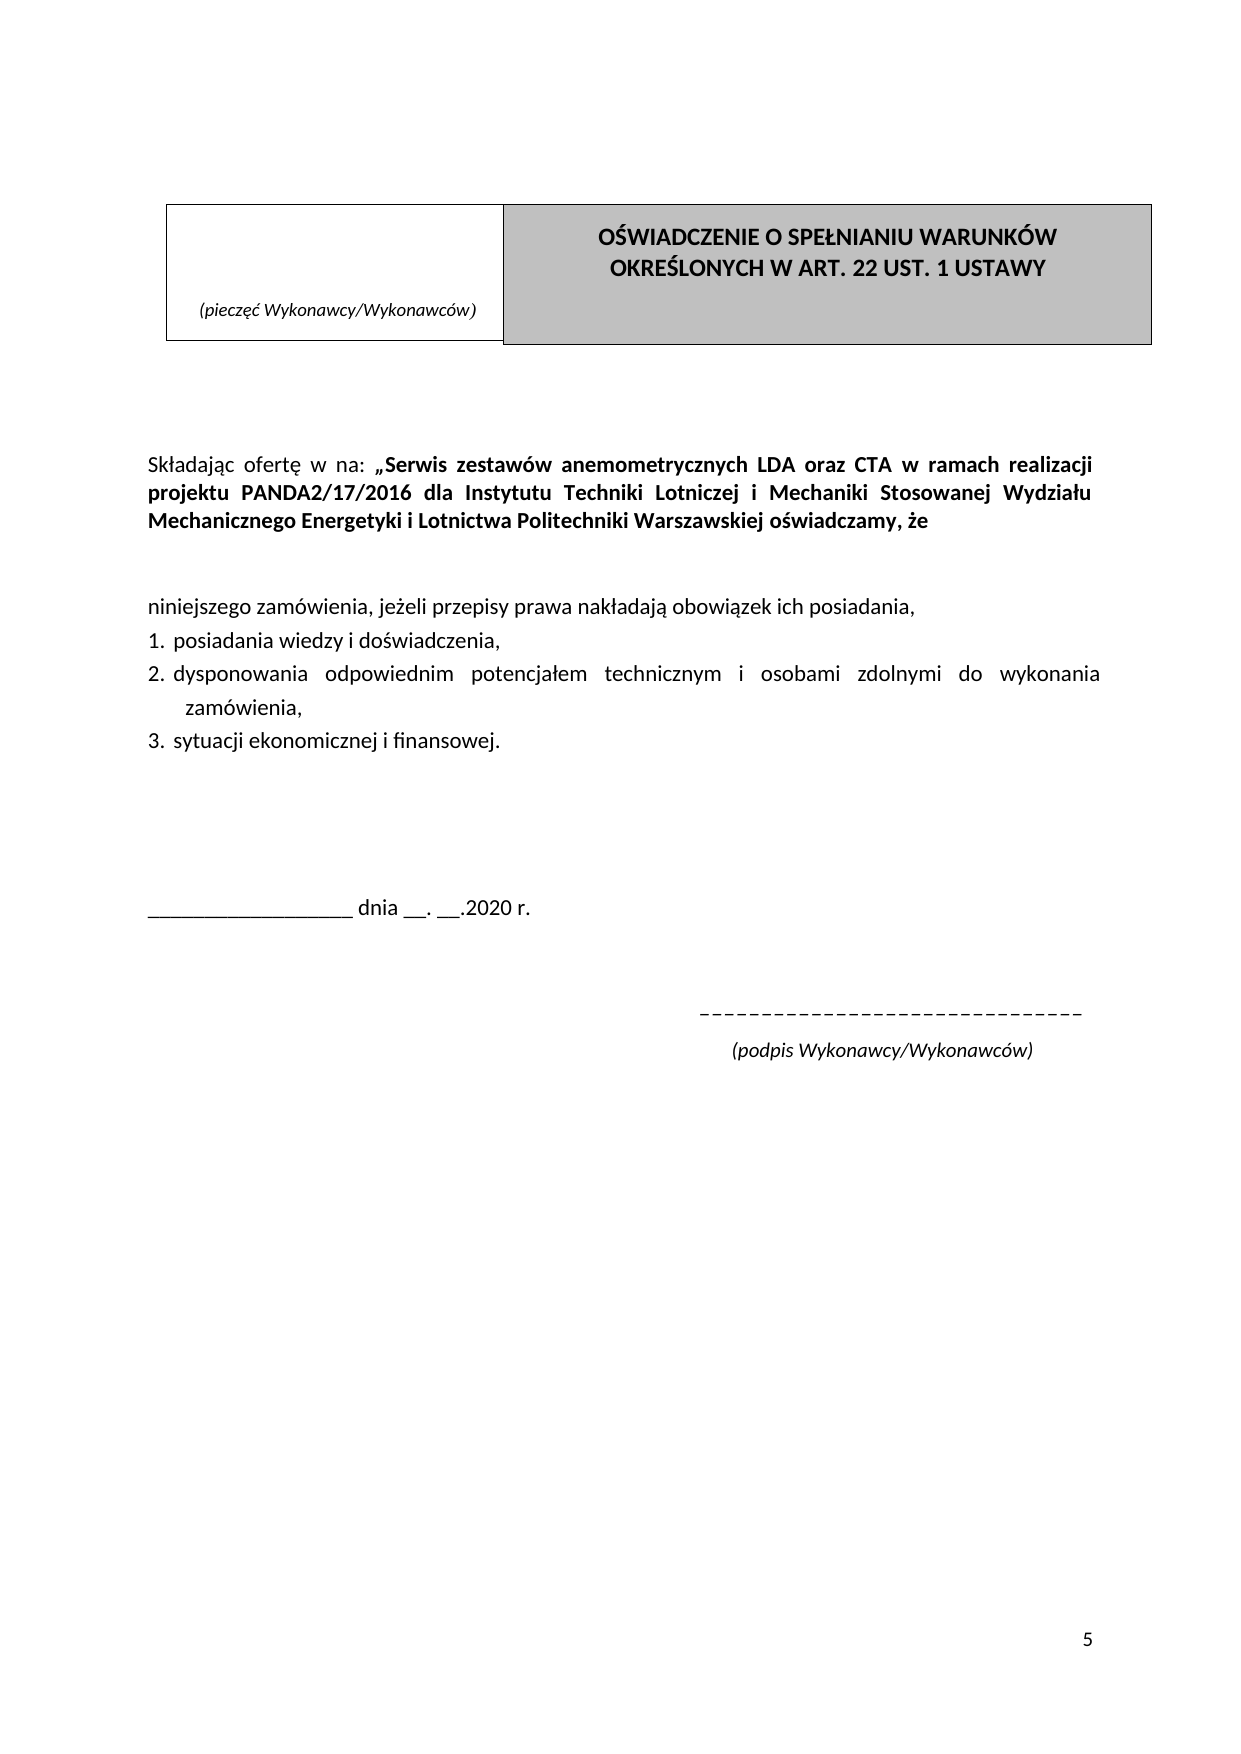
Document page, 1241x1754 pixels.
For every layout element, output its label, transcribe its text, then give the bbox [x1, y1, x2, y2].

text __________________ dnia __. __.2020 r. [148, 893, 1093, 921]
text _______________________________ [148, 988, 1093, 1018]
text (podpis Wykonawcy/Wykonawców) [148, 1037, 1093, 1062]
text niniejszego zamówienia, jeżeli przepisy prawa nakładają obowiązek ich posiadania, [148, 592, 1093, 621]
list dysponowania odpowiednim potencjałem technicznym i osobami zdolnymi do wykonania zamówienia, [148, 659, 1102, 721]
list posiadania wiedzy i doświadczenia, [148, 626, 1093, 654]
text Składając ofertę w na: „Serwis zestawów anemometrycznych LDA oraz CTA w ramach realizacji projektu PANDA2/17/2016 dla Instytutu Techniki Lotniczej i Mechaniki Stosowanej Wydziału Mechanicznego Energetyki i Lotnictwa Politechniki Warszawskiej oświadczamy, że [148, 450, 1093, 534]
list sytuacji ekonomicznej i finansowej. [148, 727, 1102, 755]
